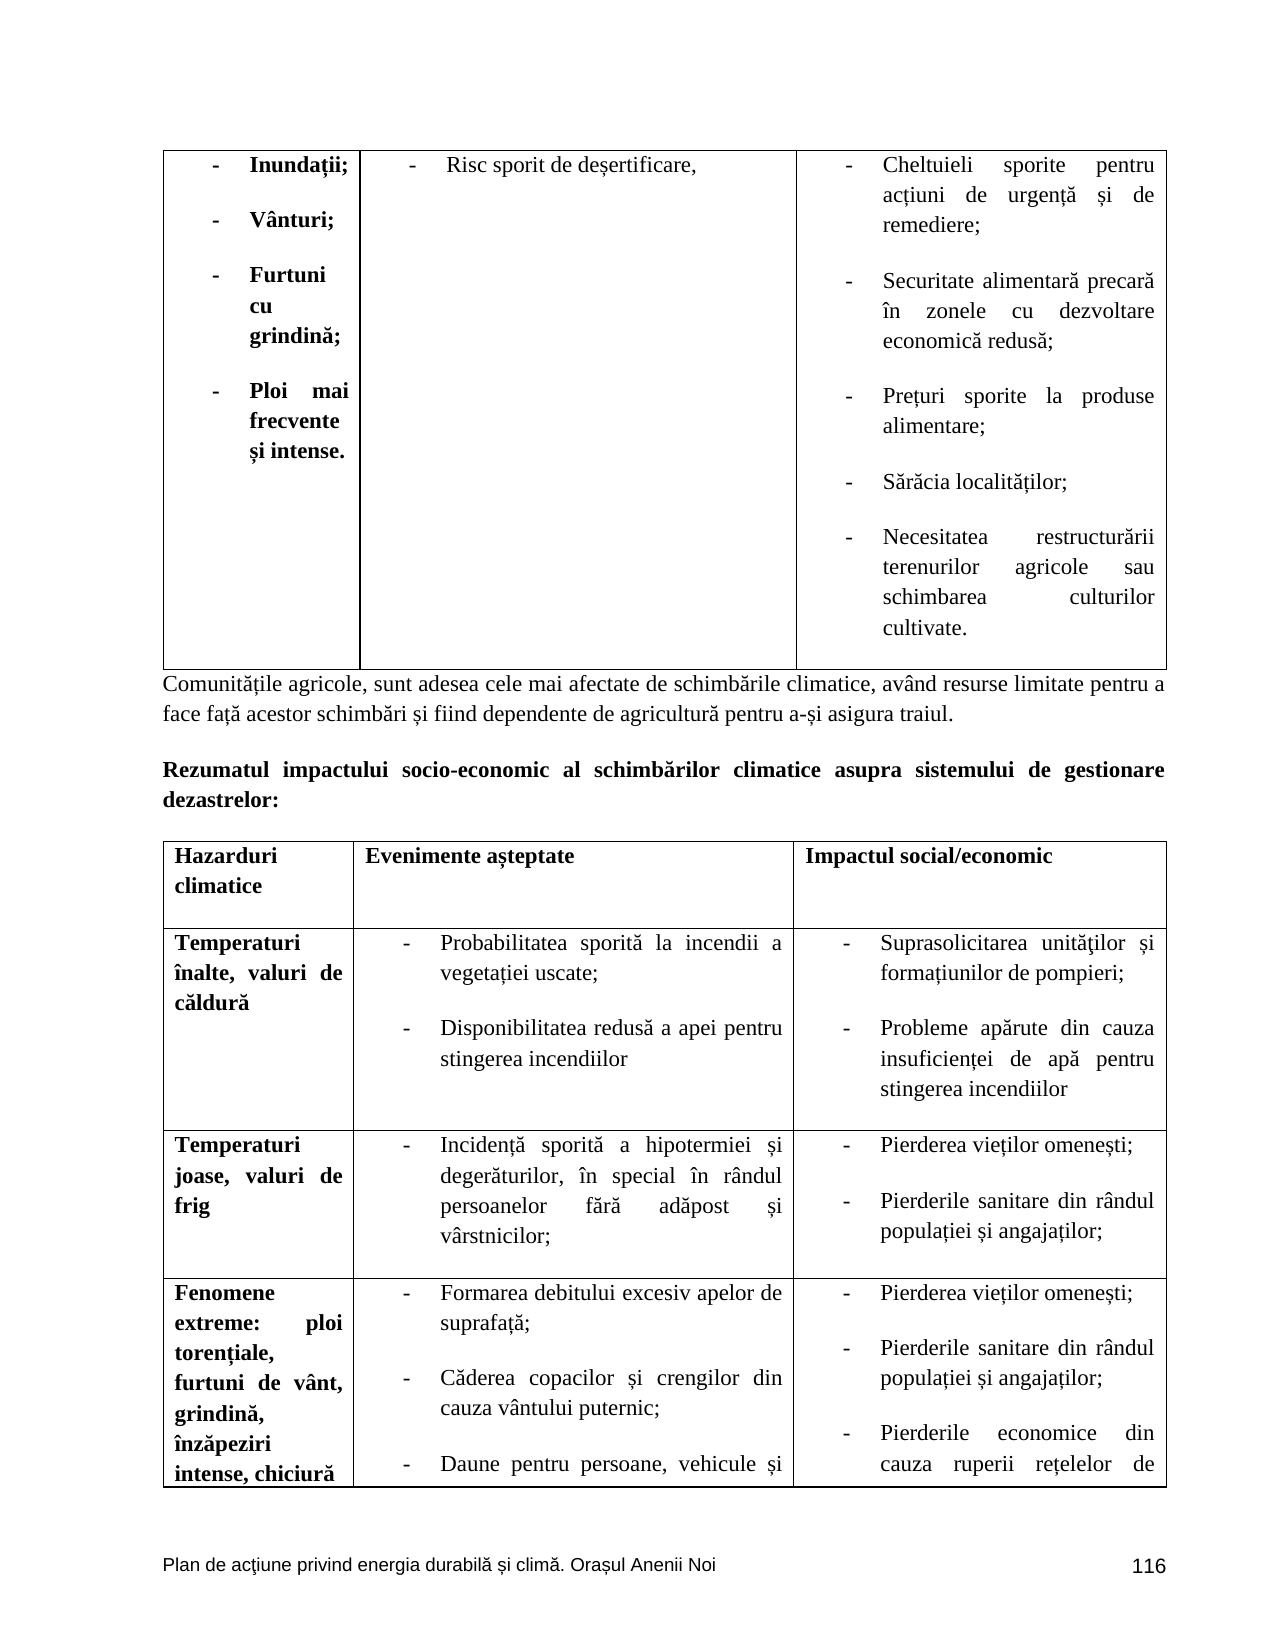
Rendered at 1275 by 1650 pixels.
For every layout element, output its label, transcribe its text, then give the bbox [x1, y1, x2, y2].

text Rezumatul impactului socio-economic al schimbărilor climatice asupra sistemului de gestionare dezastrelor: [162, 756, 1167, 812]
text Comunitățile agricole, sunt adesea cele mai afectate de schimbările climatice, având resurse limitate pentru a face față acestor schimbări și fiind dependente de agricultură pentru a-și asigura traiul. [162, 670, 1167, 727]
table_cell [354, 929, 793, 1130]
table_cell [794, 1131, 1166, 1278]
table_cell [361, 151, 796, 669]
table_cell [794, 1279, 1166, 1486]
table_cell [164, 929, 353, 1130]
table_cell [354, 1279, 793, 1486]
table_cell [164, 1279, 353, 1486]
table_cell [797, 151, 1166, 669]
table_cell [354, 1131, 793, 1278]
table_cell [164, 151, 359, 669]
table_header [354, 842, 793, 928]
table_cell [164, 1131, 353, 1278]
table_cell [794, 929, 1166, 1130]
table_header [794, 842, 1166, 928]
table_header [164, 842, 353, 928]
